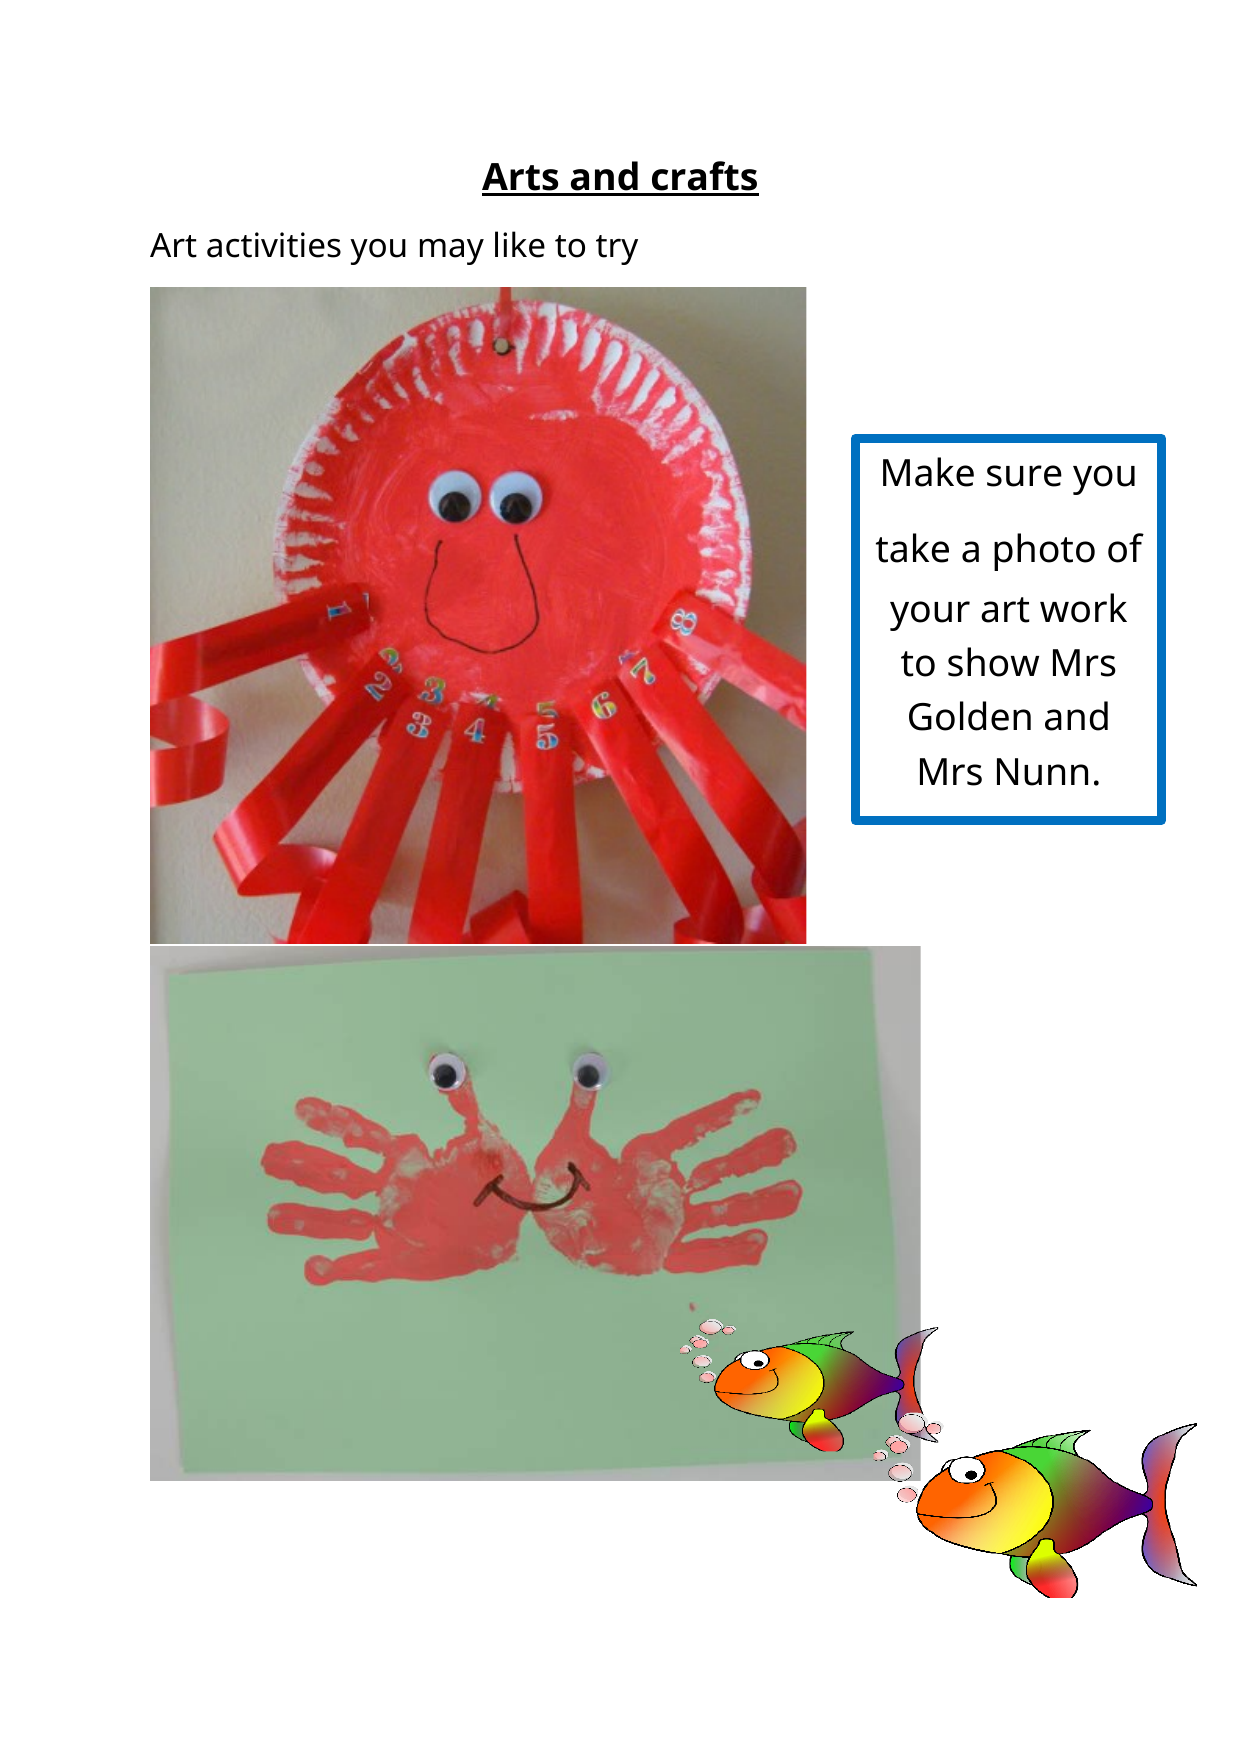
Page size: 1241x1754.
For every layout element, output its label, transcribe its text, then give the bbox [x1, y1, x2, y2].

text Art activities you may like to try [150, 222, 1090, 267]
picture [150, 946, 1197, 1597]
picture [150, 287, 807, 944]
text Arts and crafts [150, 150, 1090, 201]
